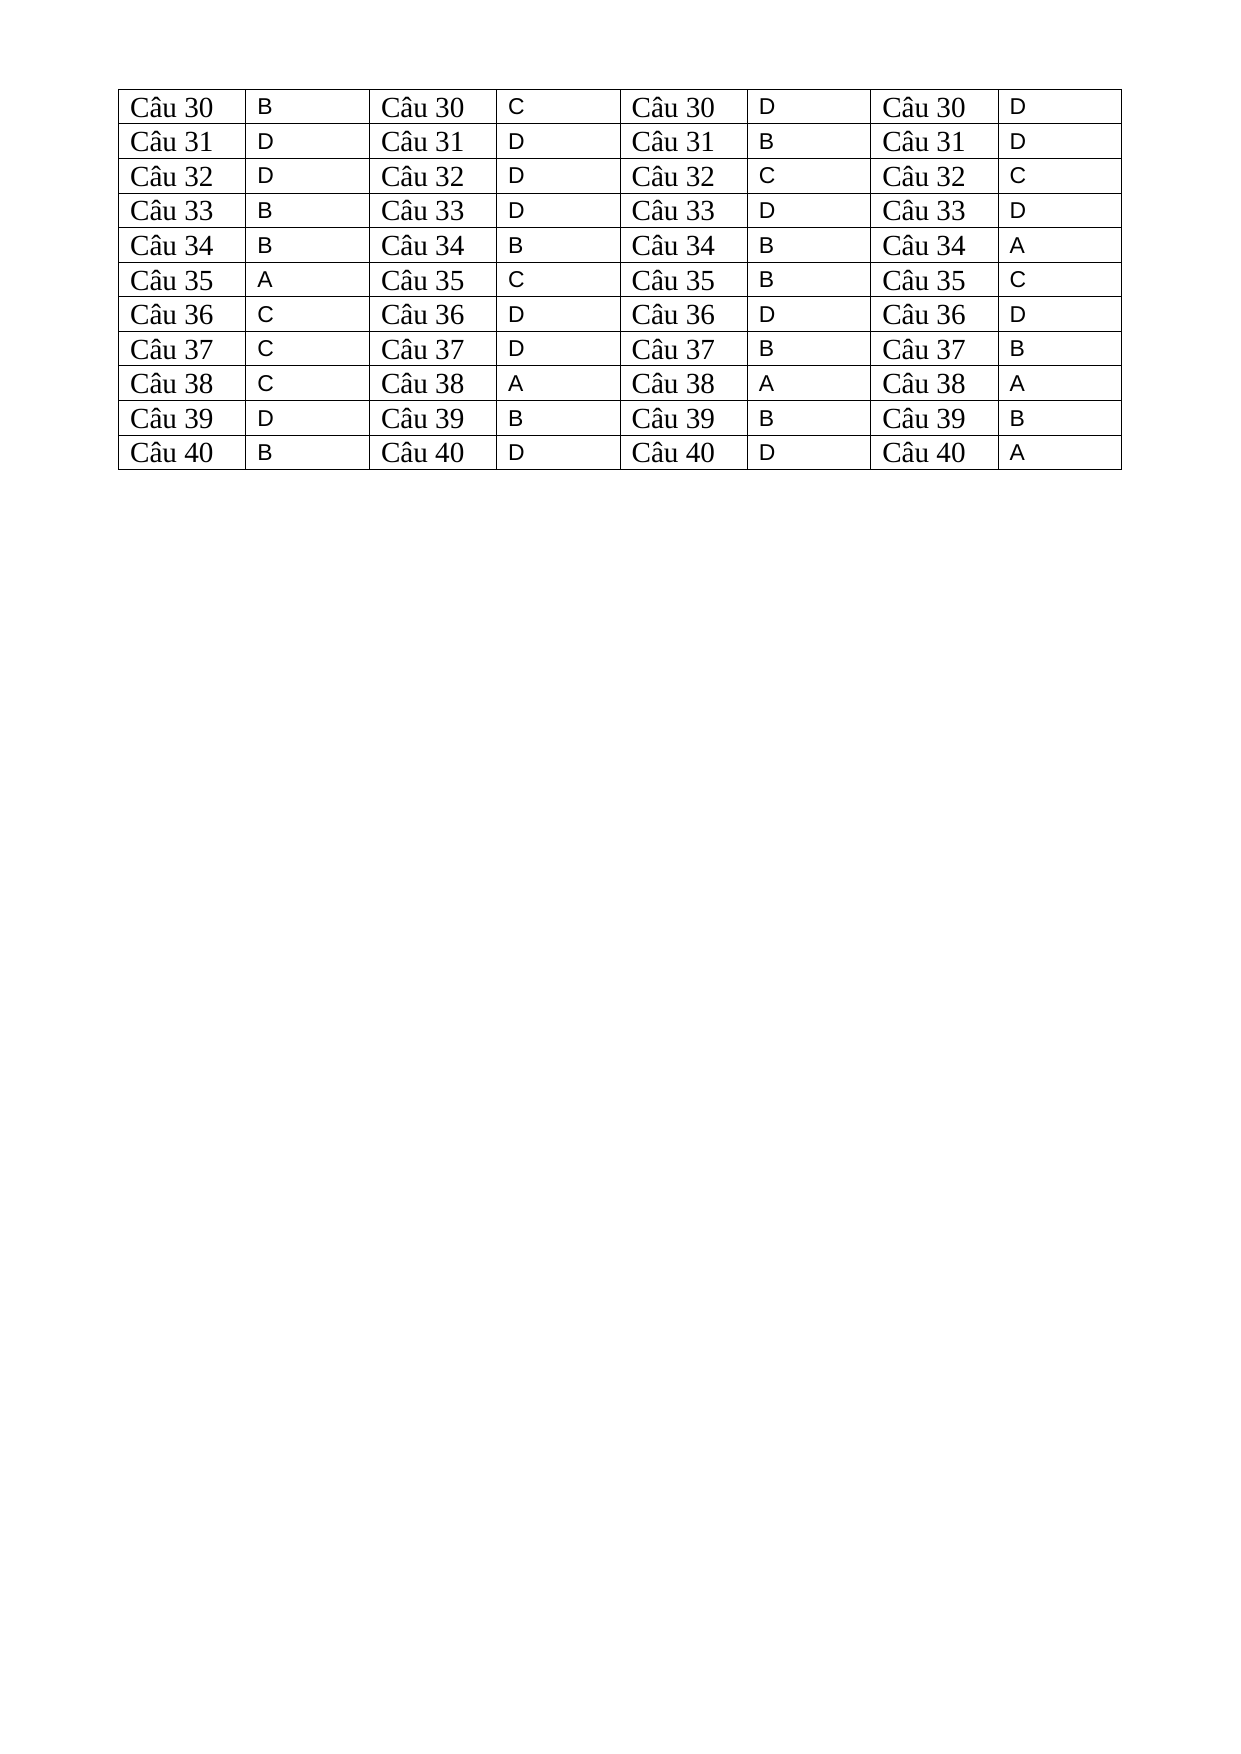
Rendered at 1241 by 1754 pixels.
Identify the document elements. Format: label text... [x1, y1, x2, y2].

table_cell B [497, 228, 620, 262]
table_cell C [246, 297, 369, 331]
table_cell B [246, 228, 369, 262]
table_cell Câu 33 [621, 194, 747, 227]
table_cell Câu 32 [621, 159, 747, 192]
table_cell Câu 31 [871, 124, 998, 158]
table_cell Câu 38 [871, 366, 998, 400]
table_cell Câu 40 [871, 436, 998, 469]
table_cell Câu 31 [370, 124, 496, 158]
table_cell Câu 40 [621, 436, 747, 469]
table_cell D [497, 124, 620, 158]
table_cell C [999, 159, 1121, 192]
table_cell Câu 35 [119, 263, 245, 296]
table_cell Câu 38 [370, 366, 496, 400]
table_cell Câu 31 [621, 124, 747, 158]
table_cell Câu 34 [370, 228, 496, 262]
table_cell C [246, 332, 369, 365]
table_cell Câu 32 [370, 159, 496, 192]
table_cell D [246, 401, 369, 434]
table_cell B [748, 228, 870, 262]
table_cell C [497, 90, 620, 123]
table_cell B [246, 194, 369, 227]
table_cell Câu 36 [621, 297, 747, 331]
table_cell D [748, 297, 870, 331]
table_cell Câu 31 [119, 124, 245, 158]
table_cell D [497, 436, 620, 469]
table_cell B [748, 401, 870, 434]
table_cell Câu 39 [119, 401, 245, 434]
table_cell Câu 40 [370, 436, 496, 469]
table_cell A [497, 366, 620, 400]
table_cell A [246, 263, 369, 296]
table_cell Câu 36 [871, 297, 998, 331]
table_cell B [246, 436, 369, 469]
table_cell Câu 33 [871, 194, 998, 227]
table_cell Câu 36 [119, 297, 245, 331]
table_cell B [497, 401, 620, 434]
table_cell Câu 33 [370, 194, 496, 227]
table_cell B [748, 332, 870, 365]
table_cell B [748, 263, 870, 296]
table_cell C [748, 159, 870, 192]
table_cell C [497, 263, 620, 296]
table_cell C [246, 366, 369, 400]
table_cell Câu 33 [119, 194, 245, 227]
table_cell Câu 39 [370, 401, 496, 434]
table_cell D [497, 297, 620, 331]
table_cell Câu 36 [370, 297, 496, 331]
table_cell Câu 37 [370, 332, 496, 365]
table_cell D [999, 297, 1121, 331]
table_cell A [748, 366, 870, 400]
table_cell Câu 35 [871, 263, 998, 296]
table_cell D [748, 436, 870, 469]
table_cell Câu 30 [871, 90, 998, 123]
table_cell D [999, 194, 1121, 227]
table_cell D [246, 159, 369, 192]
table_cell Câu 30 [119, 90, 245, 123]
table_cell Câu 30 [621, 90, 747, 123]
table_cell B [999, 332, 1121, 365]
table_cell B [999, 401, 1121, 434]
table_cell Câu 32 [871, 159, 998, 192]
table_cell D [748, 90, 870, 123]
table_cell Câu 35 [370, 263, 496, 296]
table_cell D [246, 124, 369, 158]
table_cell B [748, 124, 870, 158]
table_cell D [748, 194, 870, 227]
table_cell D [999, 124, 1121, 158]
table_cell Câu 37 [871, 332, 998, 365]
table_cell Câu 40 [119, 436, 245, 469]
table_cell A [999, 366, 1121, 400]
table_cell A [999, 228, 1121, 262]
table_cell Câu 39 [621, 401, 747, 434]
table_cell Câu 37 [621, 332, 747, 365]
table_cell Câu 34 [119, 228, 245, 262]
table_cell D [999, 90, 1121, 123]
table_cell C [999, 263, 1121, 296]
table_cell Câu 35 [621, 263, 747, 296]
table_cell Câu 30 [370, 90, 496, 123]
table_cell B [246, 90, 369, 123]
table_cell Câu 38 [621, 366, 747, 400]
table_cell Câu 32 [119, 159, 245, 192]
table_cell D [497, 194, 620, 227]
table_cell Câu 37 [119, 332, 245, 365]
table_cell Câu 39 [871, 401, 998, 434]
table_cell Câu 38 [119, 366, 245, 400]
table_cell D [497, 159, 620, 192]
table_cell Câu 34 [871, 228, 998, 262]
table_cell D [497, 332, 620, 365]
table_cell A [999, 436, 1121, 469]
table_cell Câu 34 [621, 228, 747, 262]
